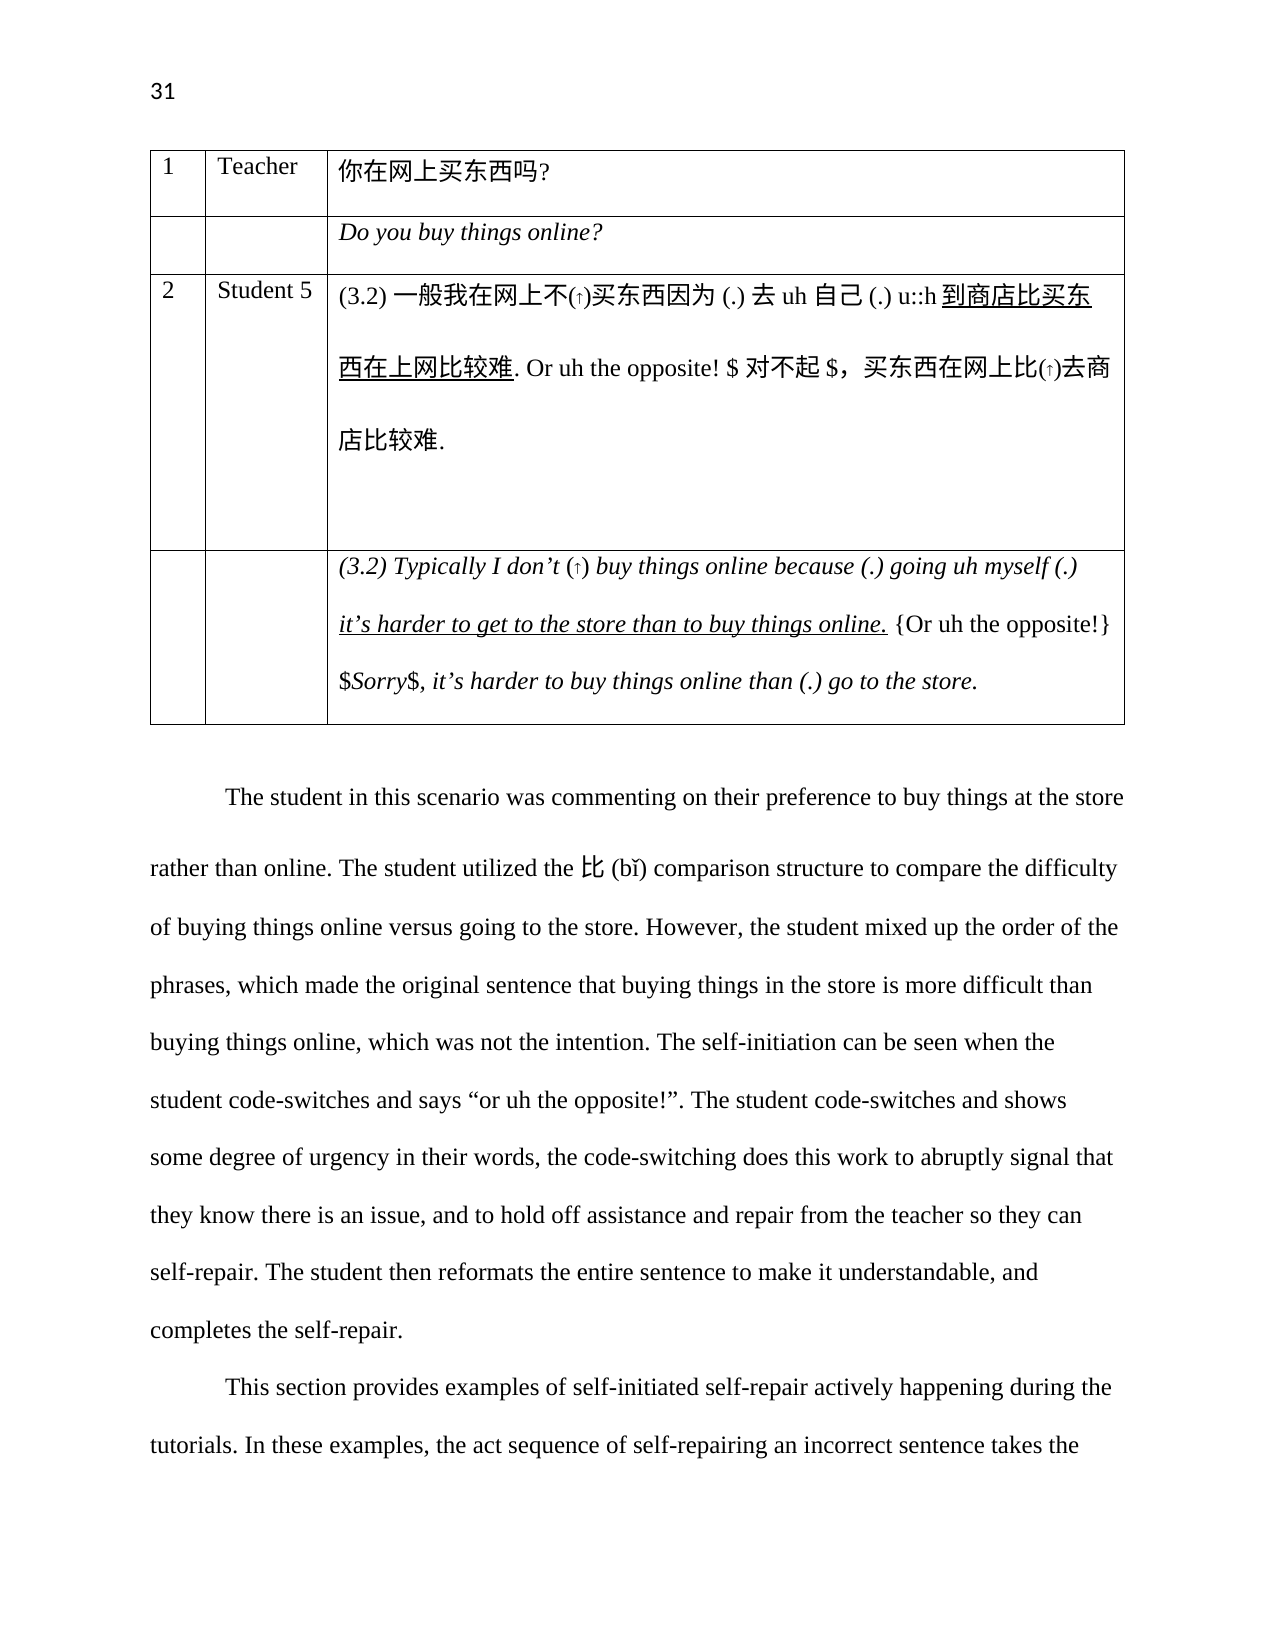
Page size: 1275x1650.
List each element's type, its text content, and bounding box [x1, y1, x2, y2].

table_cell [206, 217, 327, 274]
table_header Teacher [206, 151, 327, 216]
table_header 1 [151, 151, 205, 216]
text The student in this scenario was commenting on their preference to buy things at the store rather than online. The student utilized the 比 (bǐ) comparison structure to compare the difficulty of buying things online versus going to the store. However, the student mixed up the order of the phrases, which made the original sentence that buying things in the store is more difficult than buying things online, which was not the intention. The self-initiation can be seen when the student code-switches and says “or uh the opposite!”. The student code-switches and shows some degree of urgency in their words, the code-switching does this work to abruptly signal that they know there is an issue, and to hold off assistance and repair from the teacher so they can self-repair. The student then reformats the entire sentence to make it understandable, and completes the self-repair. [150, 782, 1125, 1343]
table_cell (3.2) Typically I don’t () buy things online because (.) going uh myself (.) it’s harder to get to the store than to buy things online. {Or uh the opposite!} $Sorry$, it’s harder to buy things online than (.) go to the store. [328, 551, 1124, 724]
table_cell Student 5 [206, 275, 327, 550]
table_cell (3.2) 一般我在网上不()买东西因为 (.) 去 uh 自己 (.) u::h到商店比买东西在上网比较难. Or uh the opposite! $ 对不起 $，买东西在网上比()去商店比较难. [328, 275, 1124, 550]
table_cell 2 [151, 275, 205, 550]
table_cell [151, 551, 205, 724]
table_header 你在网上买东西吗? [328, 151, 1124, 216]
table_cell [151, 217, 205, 274]
table_cell Do you buy things online? [328, 217, 1124, 274]
table_cell [206, 551, 327, 724]
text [150, 1372, 1125, 1458]
